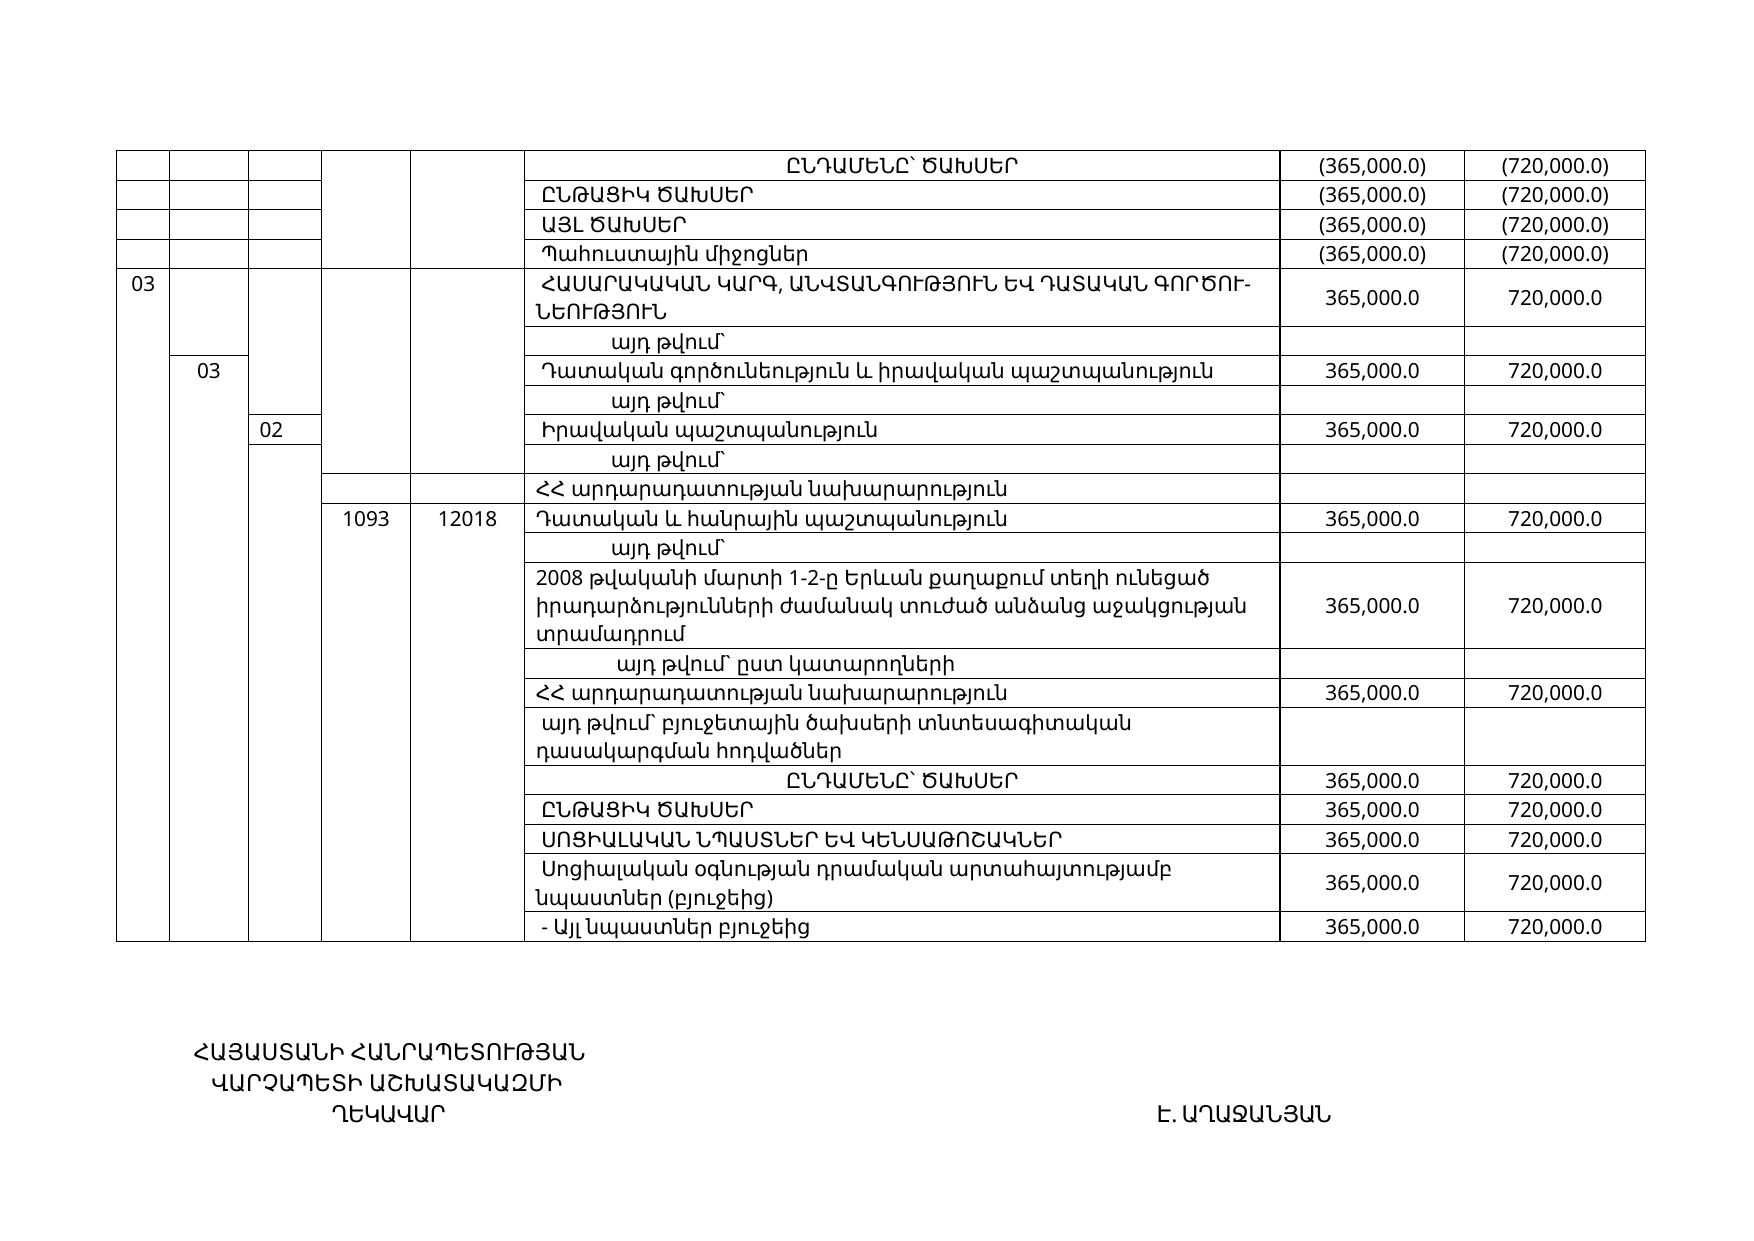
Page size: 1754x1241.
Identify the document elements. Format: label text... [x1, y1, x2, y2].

table_cell այդ թվում` [525, 386, 1279, 414]
table_cell [249, 269, 321, 414]
table_cell 720,000.0 [1465, 854, 1645, 911]
table_cell Դատական գործունեություն և իրավական պաշտպանություն [525, 356, 1279, 385]
table_cell [249, 151, 321, 179]
table_cell [170, 181, 248, 209]
table_cell 365,000.0 [1281, 563, 1464, 648]
table_cell [117, 181, 169, 209]
table_cell 720,000.0 [1465, 912, 1645, 941]
table_cell (720,000.0) [1465, 151, 1645, 179]
table_cell (365,000.0) [1281, 210, 1464, 238]
table_cell այդ թվում` բյուջետային ծախսերի տնտեսագիտական դասակարգման հոդվածներ [525, 708, 1279, 765]
table_cell [1281, 327, 1464, 355]
table_cell - Այլ նպաստներ բյուջեից [525, 912, 1279, 941]
table_cell [117, 210, 169, 238]
table_cell 720,000.0 [1465, 766, 1645, 794]
table_cell այդ թվում` [525, 445, 1279, 473]
text ՎԱՐՉԱՊԵՏԻ ԱՇԽԱՏԱԿԱԶՄԻ [106, 1067, 1604, 1098]
table_cell [170, 151, 248, 179]
table_cell 12018 [411, 504, 524, 941]
table_cell [1281, 708, 1464, 765]
table_cell [1465, 649, 1645, 677]
table_cell (720,000.0) [1465, 240, 1645, 268]
table_cell 720,000.0 [1465, 504, 1645, 532]
table_cell 365,000.0 [1281, 356, 1464, 385]
table_cell [170, 210, 248, 238]
table_cell (365,000.0) [1281, 240, 1464, 268]
table_cell [117, 240, 169, 268]
table_cell Սոցիալական օգնության դրամական արտահայտությամբ նպաստներ (բյուջեից) [525, 854, 1279, 911]
table_cell 720,000.0 [1465, 356, 1645, 385]
table_cell [322, 269, 410, 473]
table_cell ՍՈՑԻԱԼԱԿԱՆ ՆՊԱՍՏՆԵՐ ԵՎ ԿԵՆՍԱԹՈՇԱԿՆԵՐ [525, 825, 1279, 853]
text ՀԱՅԱՍՏԱՆԻ ՀԱՆՐԱՊԵՏՈՒԹՅԱՆ [106, 1036, 1604, 1067]
table_cell [1281, 533, 1464, 562]
table_cell ՀՀ արդարադատության նախարարություն [525, 474, 1279, 503]
table_cell [1465, 445, 1645, 473]
table_cell [411, 474, 524, 503]
table_cell 365,000.0 [1281, 795, 1464, 824]
table_cell [1465, 474, 1645, 503]
table_cell 2008 թվականի մարտի 1-2-ը Երևան քաղաքում տեղի ունեցած իրադարձությունների ժամանակ տուժած անձանց աջակցության տրամադրում [525, 563, 1279, 648]
table_cell 365,000.0 [1281, 415, 1464, 444]
table_cell Դատական և հանրային պաշտպանություն [525, 504, 1279, 532]
table_cell [170, 240, 248, 268]
table_cell Իրավական պաշտպանություն [525, 415, 1279, 444]
table_cell (365,000.0) [1281, 151, 1464, 179]
table_cell [249, 210, 321, 238]
table_cell [1281, 386, 1464, 414]
table_cell [249, 240, 321, 268]
table_cell ԸՆԴԱՄԵՆԸ՝ ԾԱԽՍԵՐ [525, 151, 1279, 179]
table_cell [322, 474, 410, 503]
table_cell [1465, 708, 1645, 765]
table_cell [1465, 533, 1645, 562]
table_cell [249, 445, 321, 941]
table_cell 365,000.0 [1281, 912, 1464, 941]
table_cell (720,000.0) [1465, 181, 1645, 209]
table_cell [411, 269, 524, 473]
table_cell ԸՆԹԱՑԻԿ ԾԱԽՍԵՐ [525, 181, 1279, 209]
table_cell 720,000.0 [1465, 795, 1645, 824]
table_cell 720,000.0 [1465, 825, 1645, 853]
table_cell [249, 181, 321, 209]
table_cell 365,000.0 [1281, 504, 1464, 532]
text ՂԵԿԱՎԱՐ Է. ԱՂԱՋԱՆՅԱՆ [106, 1098, 1604, 1129]
table_cell 365,000.0 [1281, 825, 1464, 853]
table_cell 365,000.0 [1281, 854, 1464, 911]
table_cell ԸՆԹԱՑԻԿ ԾԱԽՍԵՐ [525, 795, 1279, 824]
table_cell 720,000.0 [1465, 269, 1645, 326]
table_cell ԸՆԴԱՄԵՆԸ՝ ԾԱԽՍԵՐ [525, 766, 1279, 794]
table_cell 02 [249, 415, 321, 444]
table_cell 365,000.0 [1281, 679, 1464, 707]
table_cell (720,000.0) [1465, 210, 1645, 238]
table_cell ՀԱՍԱՐԱԿԱԿԱՆ ԿԱՐԳ, ԱՆՎՏԱՆԳՈՒԹՅՈՒՆ ԵՎ ԴԱՏԱԿԱՆ ԳՈՐԾՈՒՆԵՈՒԹՅՈՒՆ [525, 269, 1279, 326]
table_cell [1281, 474, 1464, 503]
table_cell այդ թվում` [525, 533, 1279, 562]
table_cell 1093 [322, 504, 410, 941]
table_cell 720,000.0 [1465, 679, 1645, 707]
table_cell [117, 151, 169, 179]
table_cell 03 [117, 269, 169, 941]
table_cell 365,000.0 [1281, 766, 1464, 794]
table_cell [1281, 445, 1464, 473]
table_cell [1465, 327, 1645, 355]
table_cell Պահուստային միջոցներ [525, 240, 1279, 268]
table_cell 720,000.0 [1465, 415, 1645, 444]
table_cell ՀՀ արդարադատության նախարարություն [525, 679, 1279, 707]
table_cell 03 [170, 356, 248, 941]
table_cell (365,000.0) [1281, 181, 1464, 209]
table_cell [1281, 649, 1464, 677]
table_cell այդ թվում` [525, 327, 1279, 355]
table_cell 720,000.0 [1465, 563, 1645, 648]
table_cell այդ թվում` ըստ կատարողների [525, 649, 1279, 677]
table_cell [1465, 386, 1645, 414]
table_cell [170, 269, 248, 355]
table_cell 365,000.0 [1281, 269, 1464, 326]
table_cell ԱՅԼ ԾԱԽՍԵՐ [525, 210, 1279, 238]
